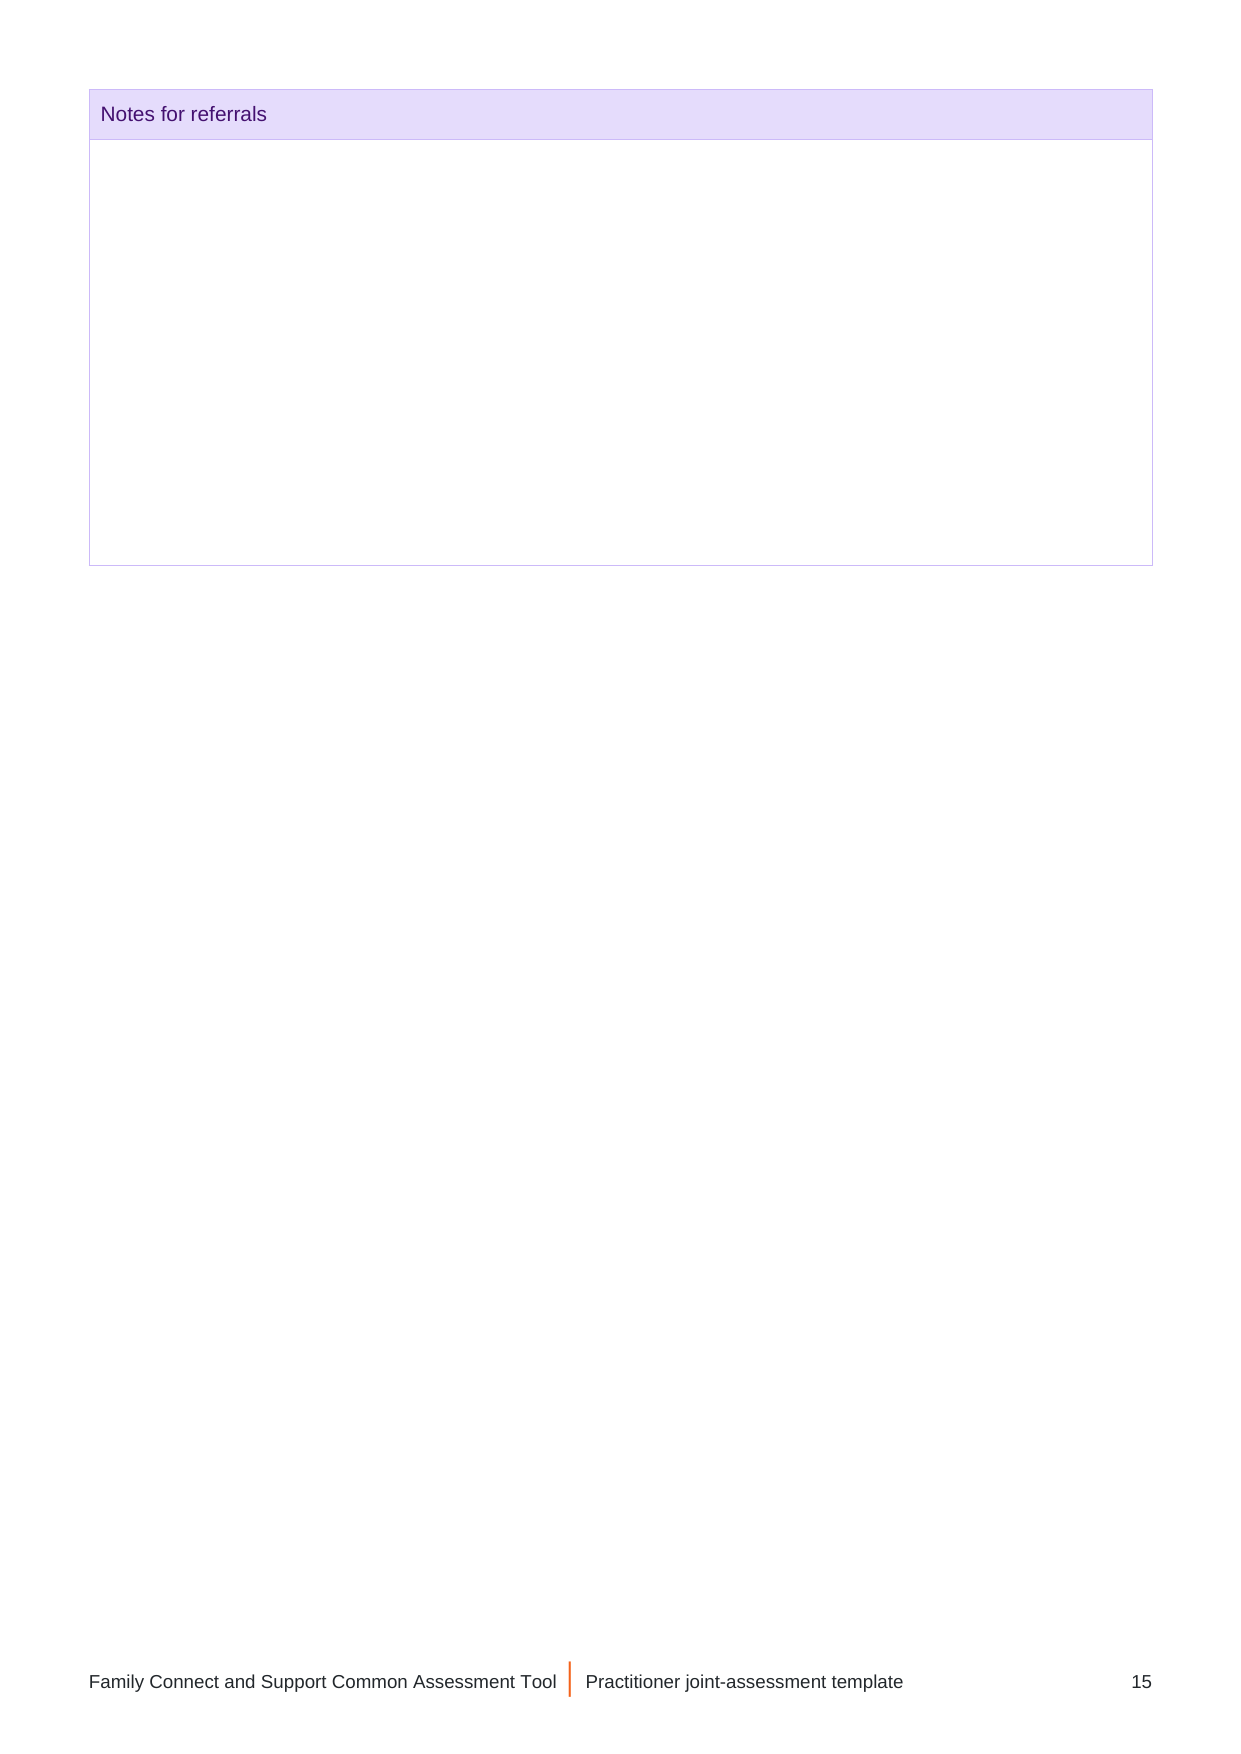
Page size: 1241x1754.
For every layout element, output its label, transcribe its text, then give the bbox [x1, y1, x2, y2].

table_header Notes for referrals [90, 90, 1152, 139]
